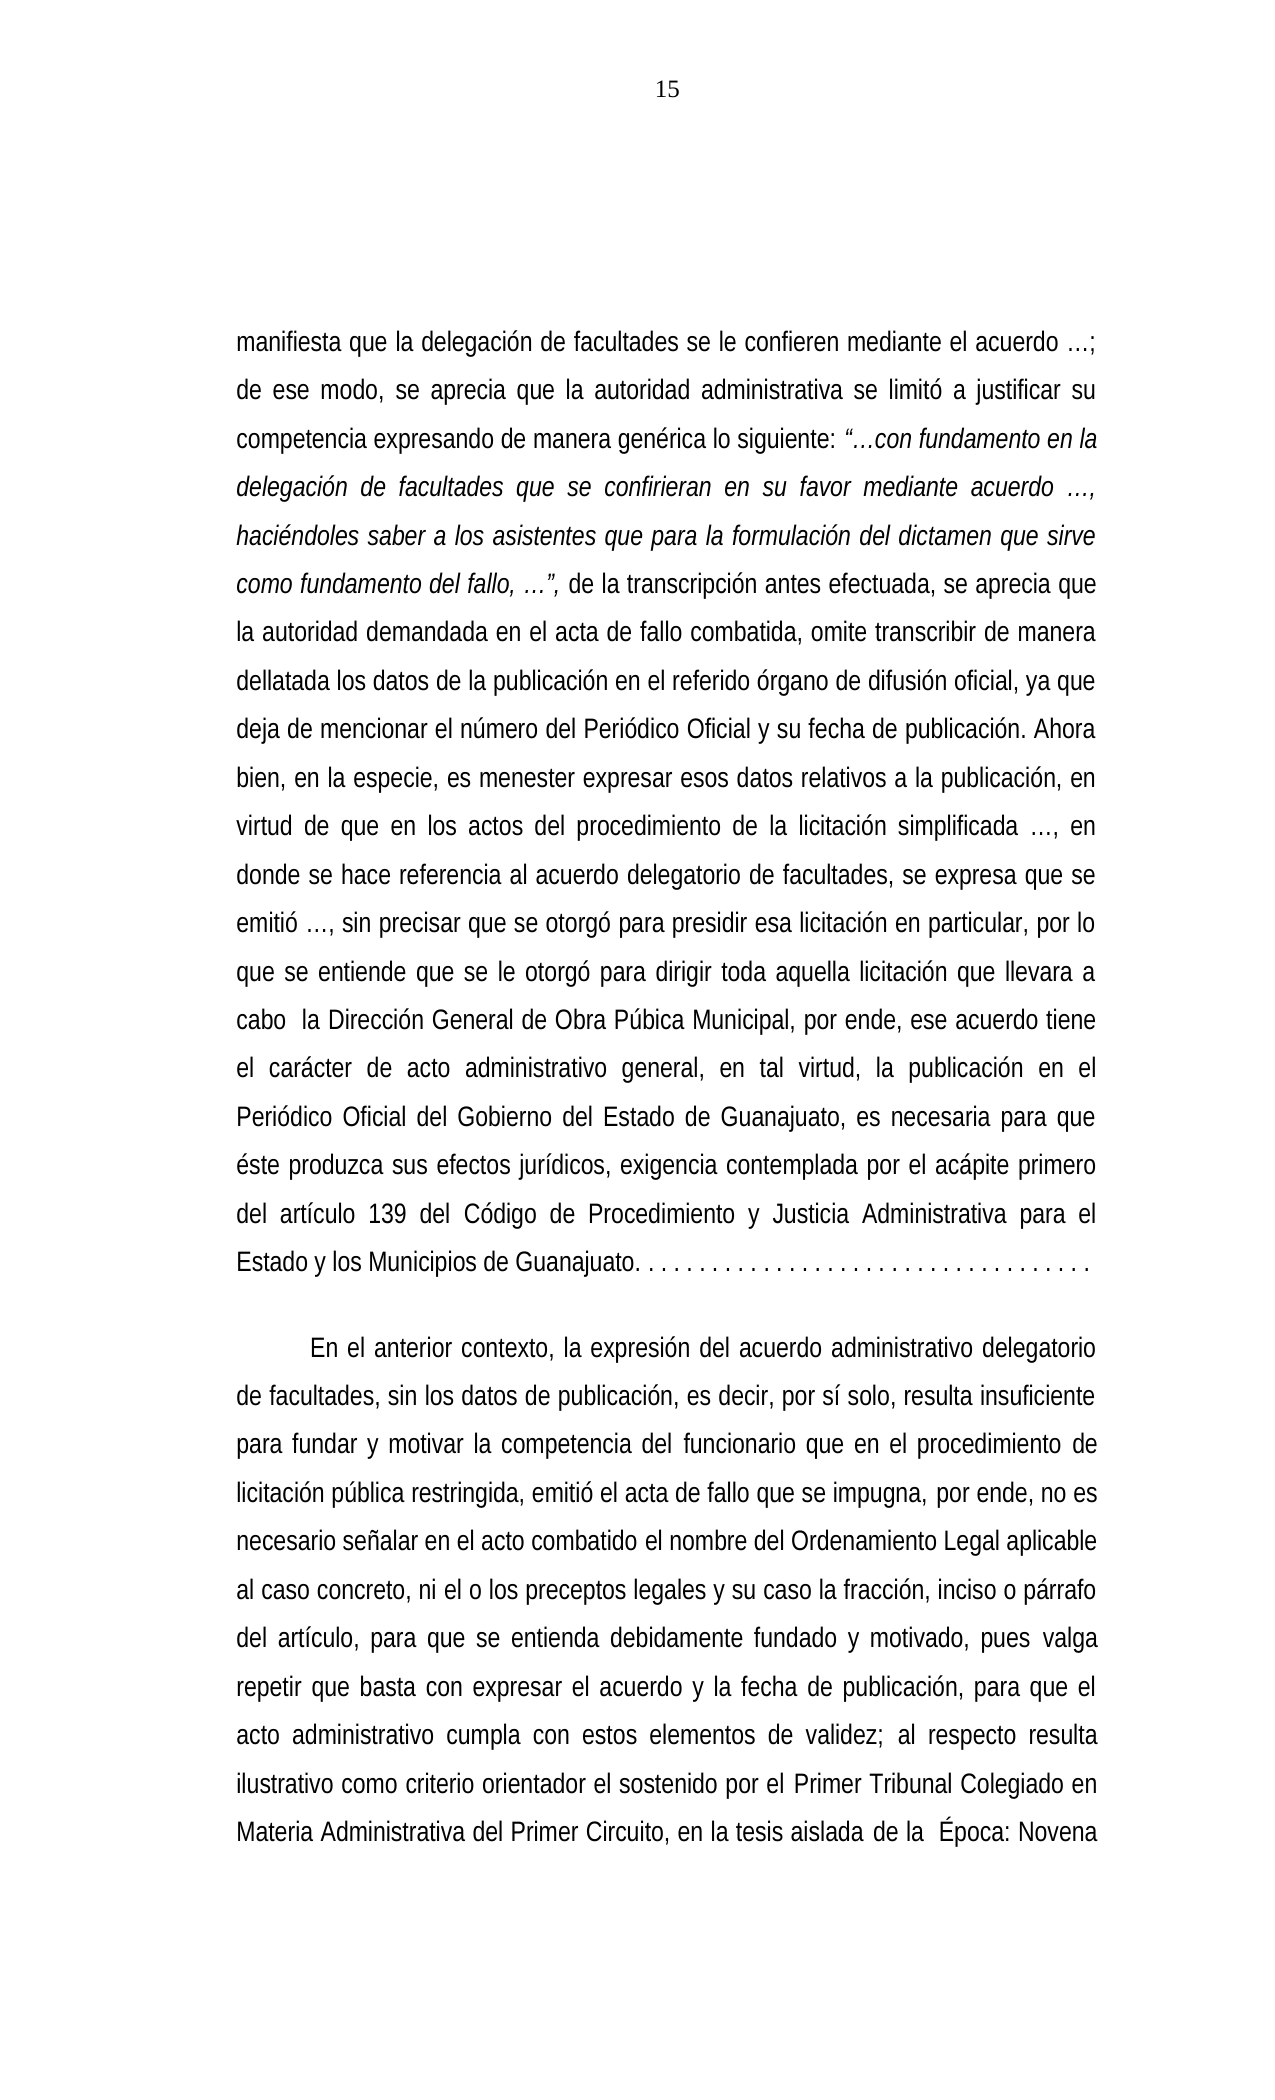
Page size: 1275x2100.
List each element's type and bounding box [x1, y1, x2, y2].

text [236, 1331, 1098, 1847]
text [236, 325, 1098, 1277]
